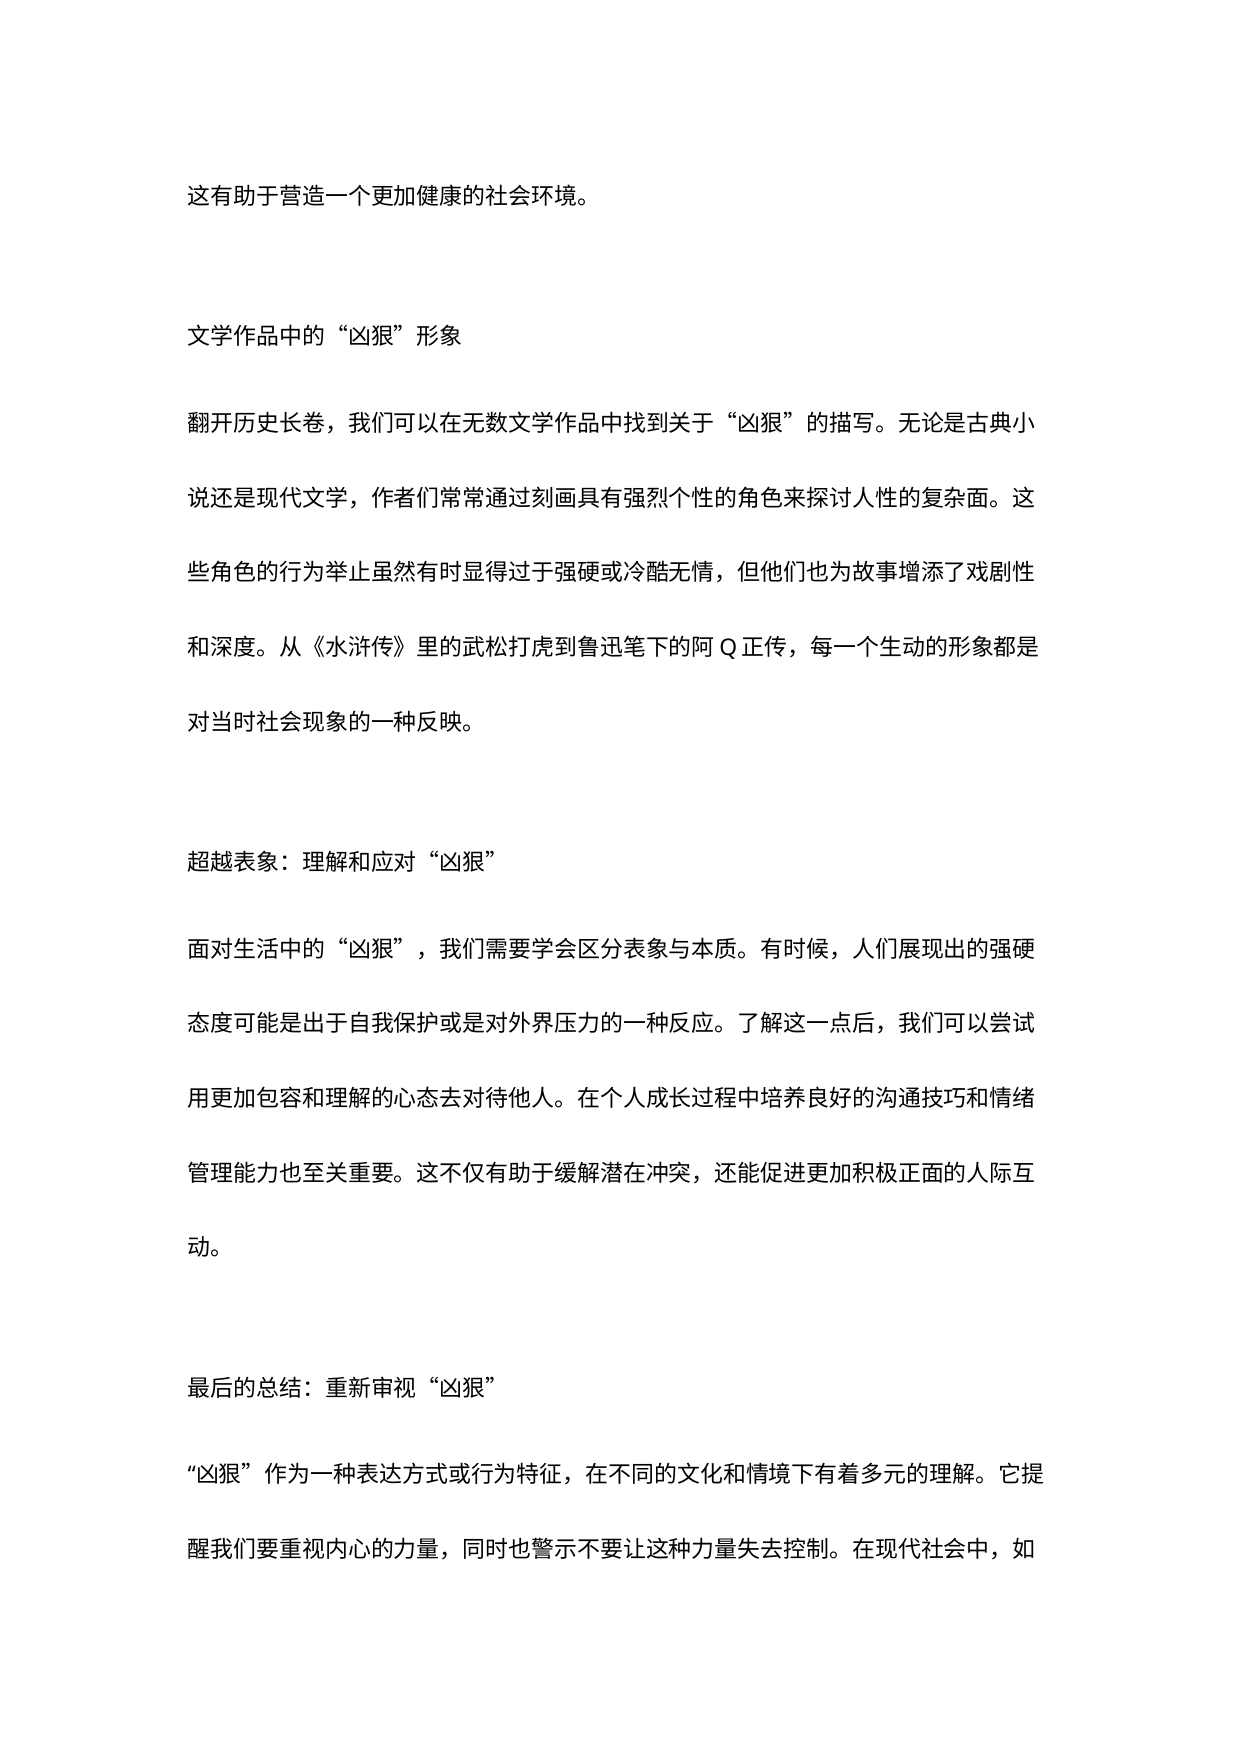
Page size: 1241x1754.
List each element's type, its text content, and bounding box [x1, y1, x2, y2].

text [187, 162, 1053, 227]
text 最后的总结：重新审视“凶狠” [187, 1354, 1053, 1419]
text 超越表象：理解和应对“凶狠” [187, 828, 1053, 893]
text 翻开历史长卷，我们可以在无数文学作品中找到关于“凶狠”的描写。无论是古典小说还是现代文学，作者们常常通过刻画具有强烈个性的角色来探讨人性的复杂面。这些角色的行为举止虽然有时显得过于强硬或冷酷无情，但他们也为故事增添了戏剧性和深度。从《水浒传》里的武松打虎到鲁迅笔下的阿Q正传，每一个生动的形象都是对当时社会现象的一种反映。 [187, 389, 1053, 753]
text 面对生活中的“凶狠”，我们需要学会区分表象与本质。有时候，人们展现出的强硬态度可能是出于自我保护或是对外界压力的一种反应。了解这一点后，我们可以尝试用更加包容和理解的心态去对待他人。在个人成长过程中培养良好的沟通技巧和情绪管理能力也至关重要。这不仅有助于缓解潜在冲突，还能促进更加积极正面的人际互动。 [187, 915, 1053, 1278]
text 文学作品中的“凶狠”形象 [187, 302, 1053, 367]
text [187, 1440, 1053, 1580]
